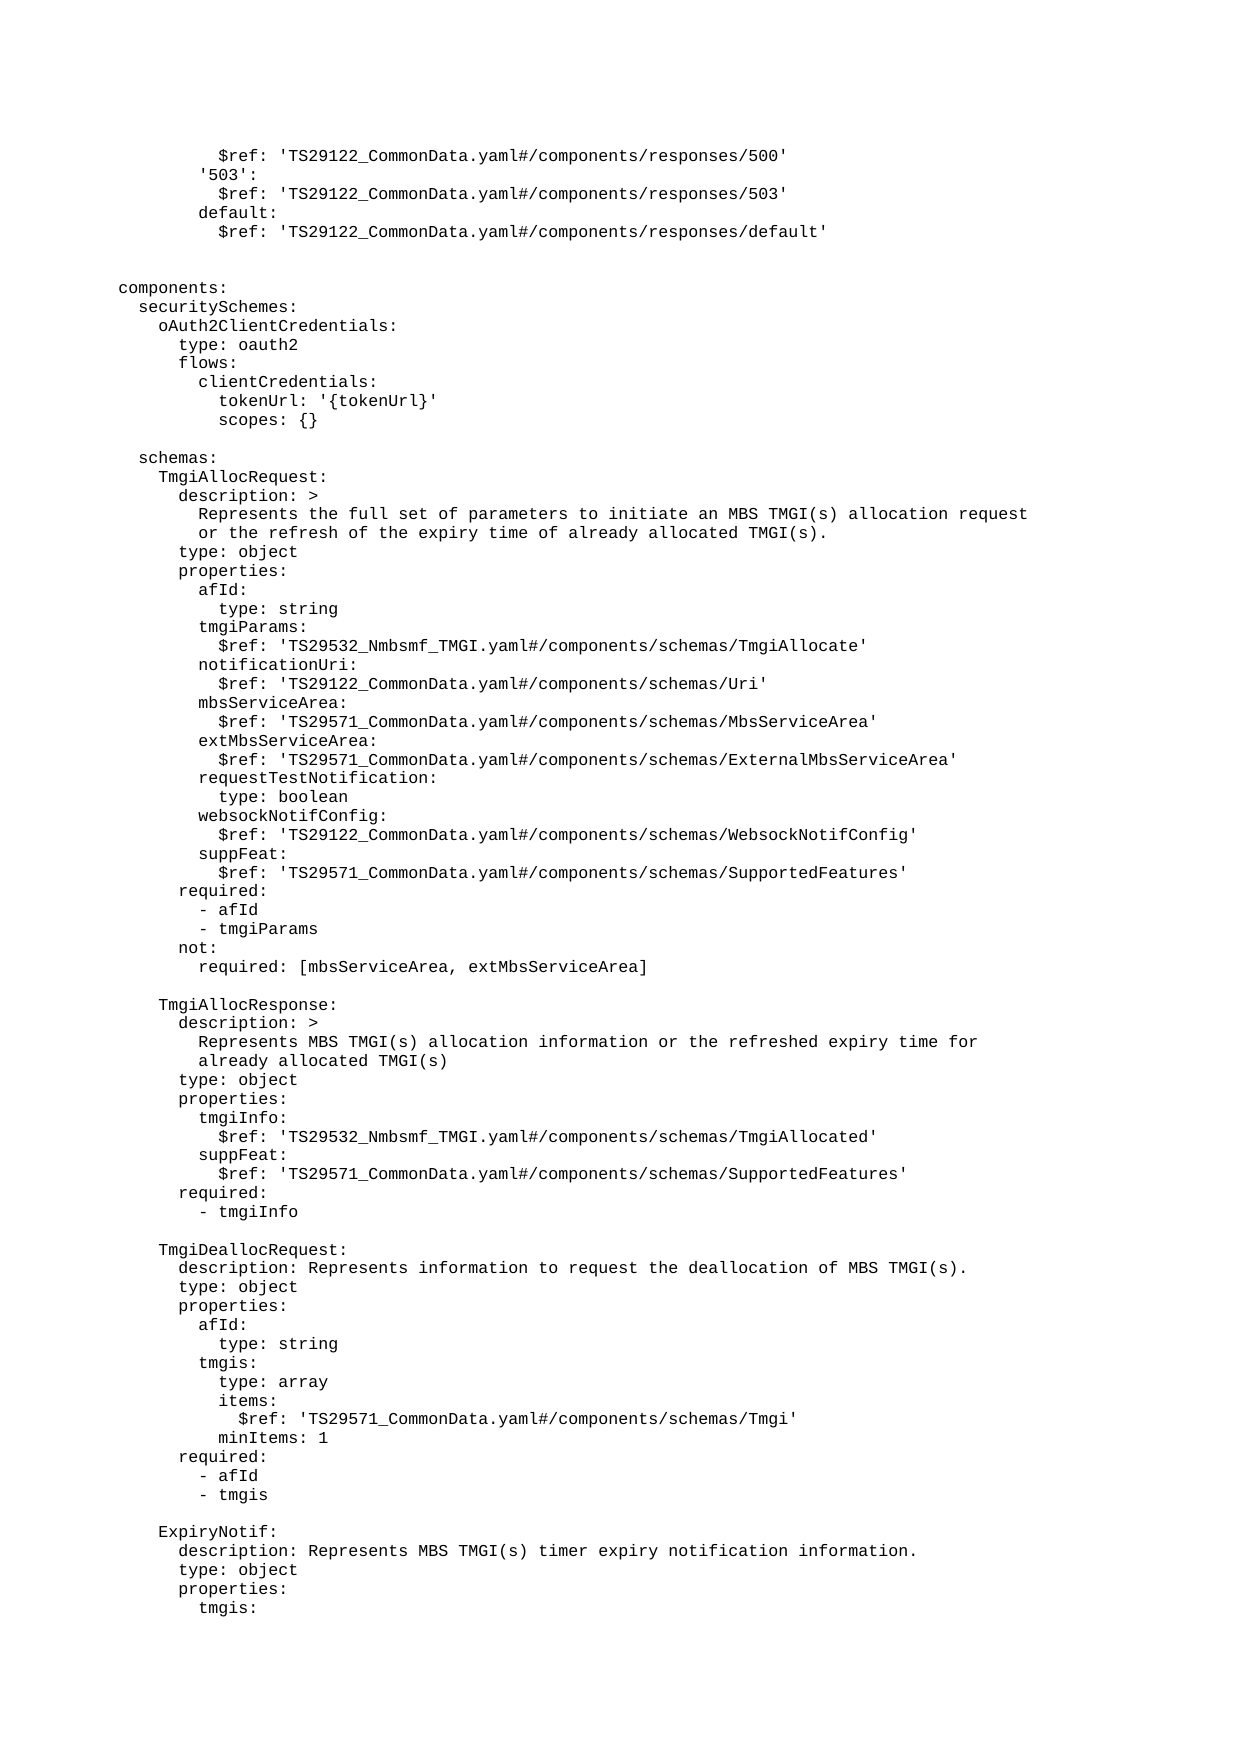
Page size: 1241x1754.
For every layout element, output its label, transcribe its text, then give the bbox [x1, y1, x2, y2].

text $ref: 'TS29571_CommonData.yaml#/components/schemas/SupportedFeatures' [118, 1166, 1122, 1185]
text requestTestNotification: [118, 770, 1122, 789]
text $ref: 'TS29571_CommonData.yaml#/components/schemas/MbsServiceArea' [118, 713, 1122, 732]
text properties: [118, 1090, 1122, 1109]
text type: array [118, 1373, 1122, 1392]
text $ref: 'TS29122_CommonData.yaml#/components/responses/503' [118, 185, 1122, 204]
text type: object [118, 544, 1122, 562]
text type: object [118, 1279, 1122, 1298]
text clientCredentials: [118, 374, 1122, 393]
text description: > [118, 487, 1122, 506]
text scopes: {} [118, 412, 1122, 431]
text - afId [118, 1467, 1122, 1486]
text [118, 1411, 1122, 1430]
text tmgis: [118, 1599, 1122, 1618]
text afId: [118, 1317, 1122, 1336]
text - tmgiInfo [118, 1203, 1122, 1222]
text required: [118, 1185, 1122, 1203]
text type: string [118, 600, 1122, 619]
text suppFeat: [118, 1147, 1122, 1166]
text items: [118, 1392, 1122, 1411]
text afId: [118, 581, 1122, 600]
text description: Represents MBS TMGI(s) timer expiry notification information. [118, 1543, 1122, 1562]
text TmgiAllocRequest: [118, 468, 1122, 487]
text $ref: 'TS29532_Nmbsmf_TMGI.yaml#/components/schemas/TmgiAllocate' [118, 638, 1122, 657]
text or the refresh of the expiry time of already allocated TMGI(s). [118, 525, 1122, 544]
text tokenUrl: '{tokenUrl}' [118, 393, 1122, 412]
text flows: [118, 355, 1122, 374]
text type: object [118, 1072, 1122, 1090]
text notificationUri: [118, 657, 1122, 676]
text type: string [118, 1336, 1122, 1354]
text type: oauth2 [118, 336, 1122, 355]
text $ref: 'TS29122_CommonData.yaml#/components/responses/default' [118, 223, 1122, 242]
text schemas: [118, 449, 1122, 468]
text tmgiInfo: [118, 1109, 1122, 1128]
text securitySchemes: [118, 298, 1122, 317]
text mbsServiceArea: [118, 694, 1122, 713]
text tmgis: [118, 1354, 1122, 1373]
text - tmgiParams [118, 921, 1122, 939]
text - afId [118, 902, 1122, 921]
text $ref: 'TS29122_CommonData.yaml#/components/schemas/Uri' [118, 676, 1122, 694]
text components: [118, 280, 1122, 298]
text suppFeat: [118, 845, 1122, 864]
text description: > [118, 1015, 1122, 1034]
text tmgiParams: [118, 619, 1122, 638]
text $ref: 'TS29532_Nmbsmf_TMGI.yaml#/components/schemas/TmgiAllocated' [118, 1128, 1122, 1147]
text required: [118, 1449, 1122, 1467]
text not: [118, 939, 1122, 958]
text $ref: 'TS29122_CommonData.yaml#/components/schemas/WebsockNotifConfig' [118, 826, 1122, 845]
text '503': [118, 167, 1122, 185]
text ExpiryNotif: [118, 1524, 1122, 1543]
text properties: [118, 1298, 1122, 1317]
text $ref: 'TS29571_CommonData.yaml#/components/schemas/SupportedFeatures' [118, 864, 1122, 883]
text - tmgis [118, 1486, 1122, 1505]
text $ref: 'TS29571_CommonData.yaml#/components/schemas/ExternalMbsServiceArea' [118, 751, 1122, 770]
text extMbsServiceArea: [118, 732, 1122, 751]
text description: Represents information to request the deallocation of MBS TMGI(s). [118, 1260, 1122, 1279]
text $ref: 'TS29122_CommonData.yaml#/components/responses/500' [118, 148, 1122, 167]
text oAuth2ClientCredentials: [118, 317, 1122, 336]
text properties: [118, 1581, 1122, 1599]
text websockNotifConfig: [118, 808, 1122, 826]
text TmgiDeallocRequest: [118, 1241, 1122, 1260]
text already allocated TMGI(s) [118, 1053, 1122, 1072]
text default: [118, 204, 1122, 223]
text required: [mbsServiceArea, extMbsServiceArea] [118, 958, 1122, 977]
text Represents the full set of parameters to initiate an MBS TMGI(s) allocation request [118, 506, 1122, 525]
text Represents MBS TMGI(s) allocation information or the refreshed expiry time for [118, 1034, 1122, 1053]
text properties: [118, 562, 1122, 581]
text type: object [118, 1562, 1122, 1581]
text type: boolean [118, 789, 1122, 808]
text minItems: 1 [118, 1430, 1122, 1449]
text required: [118, 883, 1122, 902]
text TmgiAllocResponse: [118, 996, 1122, 1015]
